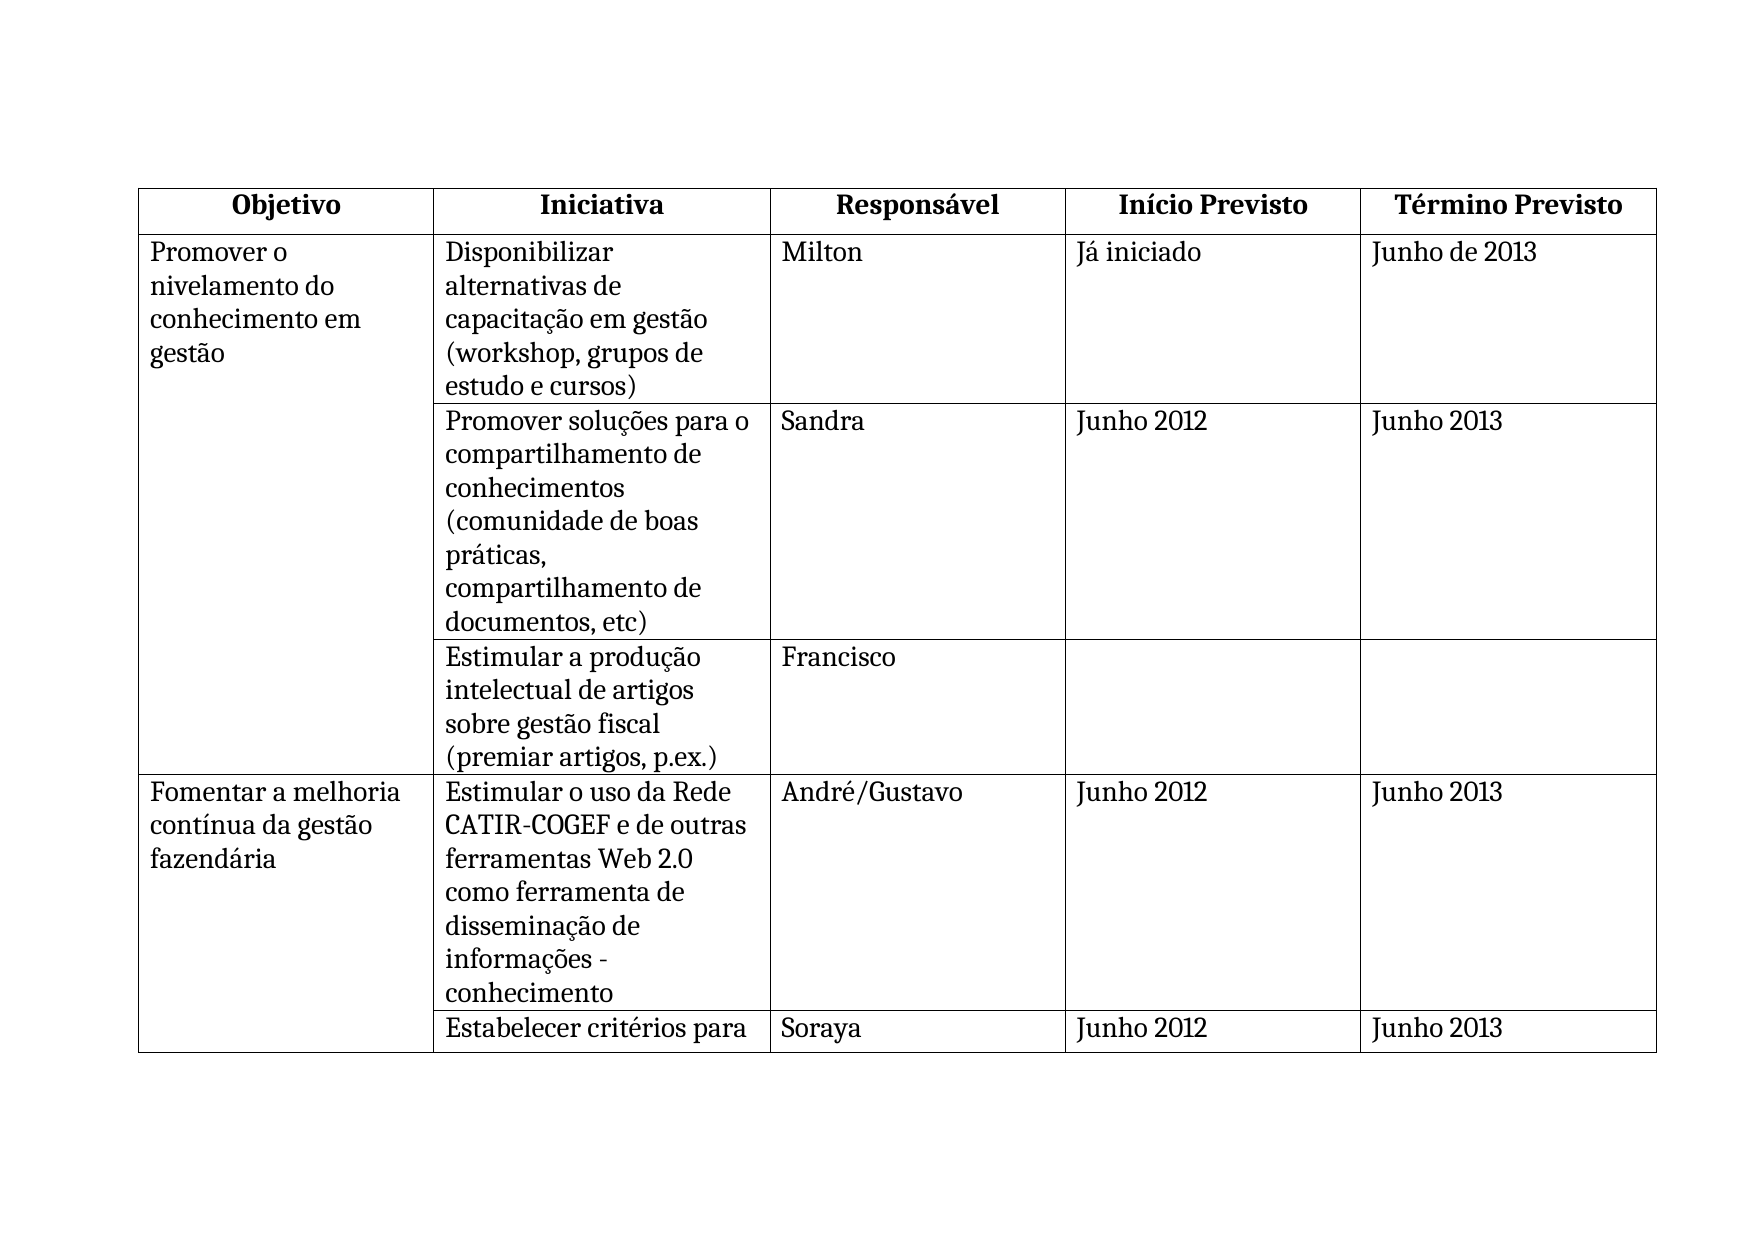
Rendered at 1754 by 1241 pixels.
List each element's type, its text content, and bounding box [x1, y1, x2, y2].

table_cell Francisco [771, 640, 1065, 774]
table_cell Estimular a produção intelectual de artigos sobre gestão fiscal (premiar artigos, p.ex.) [434, 640, 770, 774]
table_cell Soraya [771, 1011, 1065, 1052]
table_cell Milton [771, 235, 1065, 403]
table_cell [1066, 640, 1360, 774]
table_header Início Previsto [1066, 189, 1360, 234]
table_header Responsável [771, 189, 1065, 234]
table_cell Fomentar a melhoria contínua da gestão fazendária [139, 775, 433, 1052]
table_cell [1361, 640, 1656, 774]
table_cell Junho 2012 [1066, 404, 1360, 639]
table_header Iniciativa [434, 189, 770, 234]
table_cell Promover o nivelamento do conhecimento em gestão [139, 235, 433, 774]
table_cell Estimular o uso da Rede CATIR-COGEF e de outras ferramentas Web 2.0 como ferramenta de disseminação de informações - conhecimento [434, 775, 770, 1010]
table_cell Junho 2013 [1361, 775, 1656, 1010]
table_cell Promover soluções para o compartilhamento de conhecimentos (comunidade de boas práticas, compartilhamento de documentos, etc) [434, 404, 770, 639]
table_cell Disponibilizar alternativas de capacitação em gestão (workshop, grupos de estudo e cursos) [434, 235, 770, 403]
table_cell Junho 2013 [1361, 404, 1656, 639]
table_header Término Previsto [1361, 189, 1656, 234]
table_header Objetivo [139, 189, 433, 234]
table_cell Junho de 2013 [1361, 235, 1656, 403]
table_cell Já iniciado [1066, 235, 1360, 403]
table_cell Junho 2012 [1066, 1011, 1360, 1052]
table_cell Junho 2012 [1066, 775, 1360, 1010]
table_cell Junho 2013 [1361, 1011, 1656, 1052]
table_cell Sandra [771, 404, 1065, 639]
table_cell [434, 1011, 770, 1052]
table_cell André/Gustavo [771, 775, 1065, 1010]
